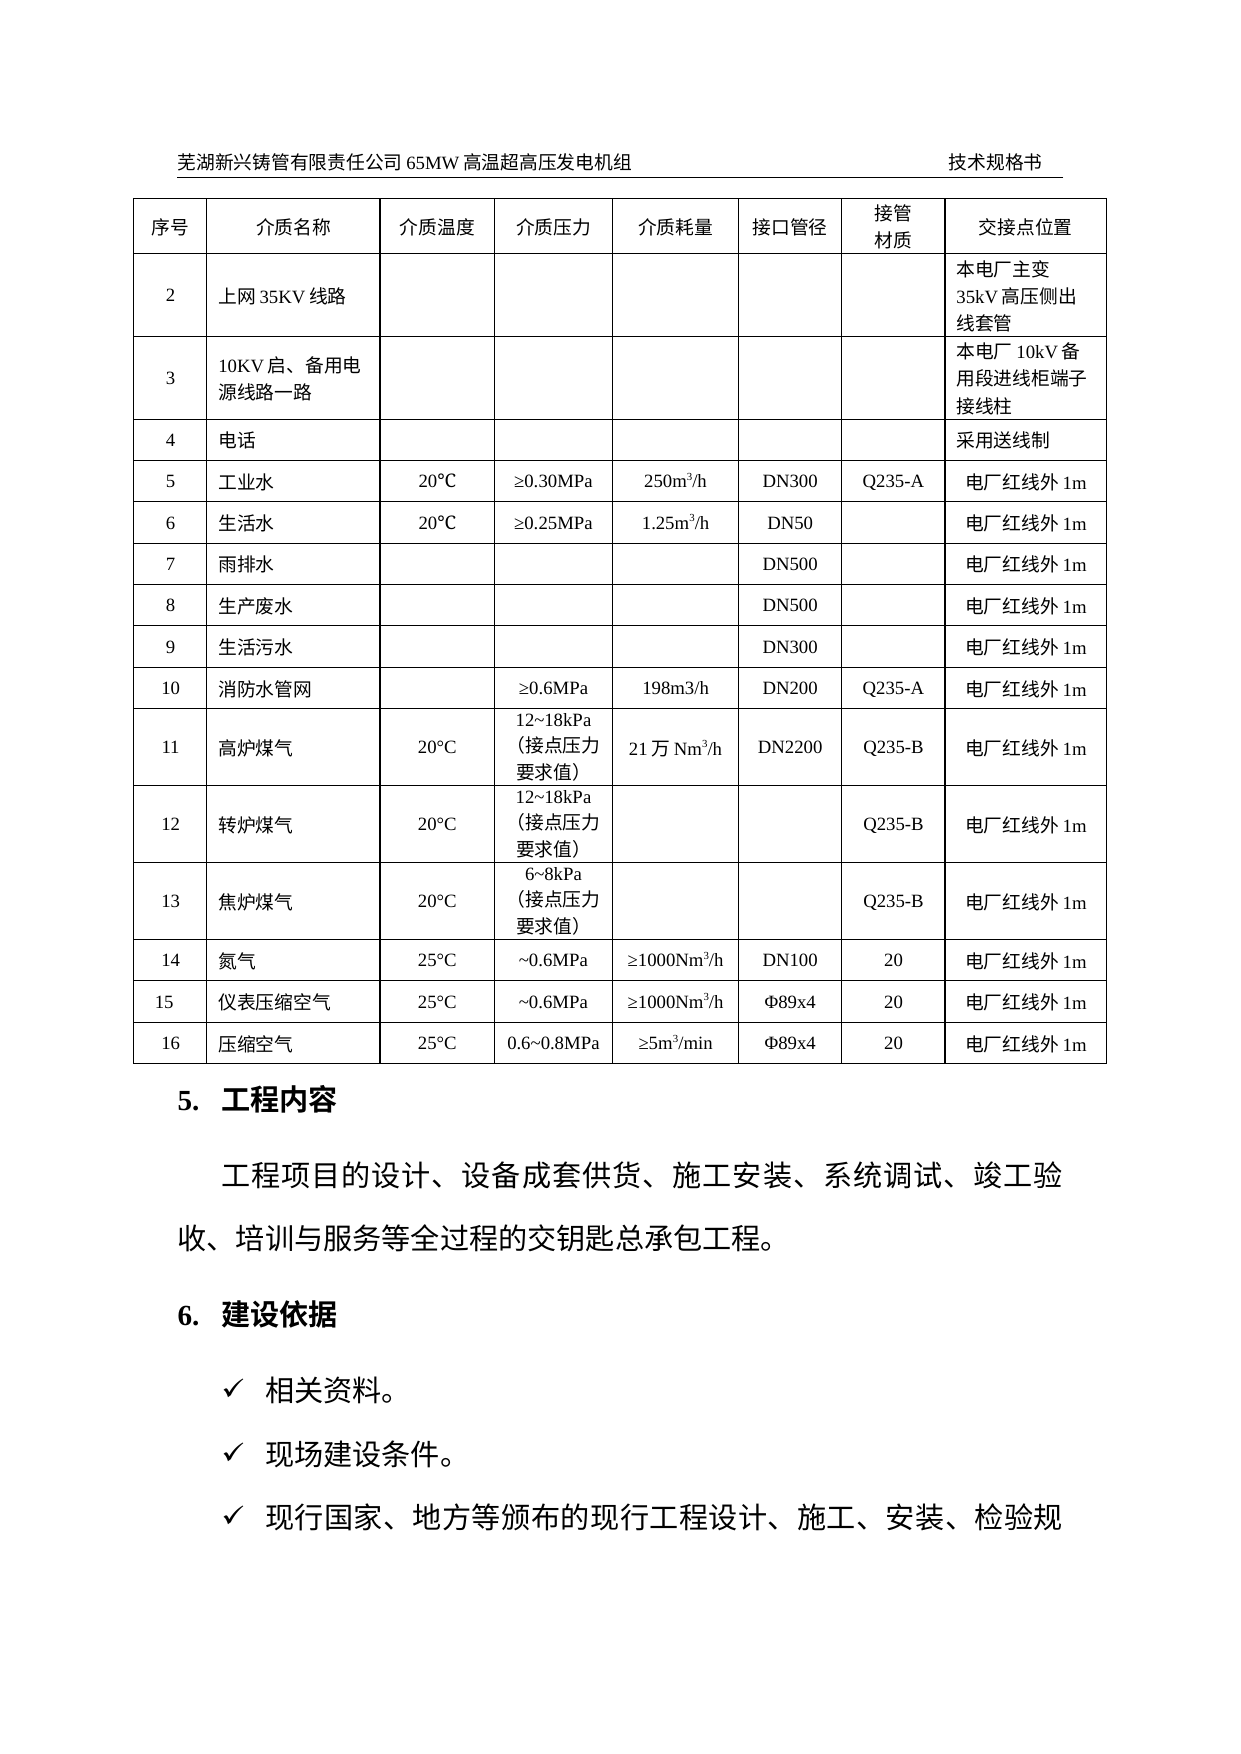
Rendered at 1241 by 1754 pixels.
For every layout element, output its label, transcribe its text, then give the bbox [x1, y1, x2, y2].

table_cell [842, 254, 944, 336]
table_cell [613, 337, 738, 418]
table_cell [495, 626, 612, 667]
table_cell [381, 337, 494, 418]
table_cell 电厂红线外1m [946, 786, 1106, 862]
table_cell [613, 544, 738, 584]
table_cell [495, 420, 612, 460]
table_cell [613, 626, 738, 667]
table_cell [495, 337, 612, 418]
table_cell [842, 544, 944, 584]
table_cell [613, 786, 738, 862]
table_cell 生活水 [207, 502, 379, 542]
table_cell ≥1000Nm3/h [613, 940, 738, 980]
table_cell 高炉煤气 [207, 709, 379, 785]
table_cell 电厂红线外1m [946, 709, 1106, 785]
table_cell 生活污水 [207, 626, 379, 667]
table_cell [381, 626, 494, 667]
table_cell [842, 420, 944, 460]
table_cell [842, 337, 944, 418]
table_cell 电厂红线外1m [946, 502, 1106, 542]
table_cell 电厂红线外1m [946, 585, 1106, 625]
table_cell 电厂红线外1m [946, 1023, 1106, 1063]
list 现场建设条件。 [221, 1431, 1063, 1473]
table_cell [381, 585, 494, 625]
table_cell [495, 544, 612, 584]
table_cell 生产废水 [207, 585, 379, 625]
table_cell 198m3/h [613, 668, 738, 708]
table_cell [739, 337, 841, 418]
table_cell 4 [134, 420, 206, 460]
table_cell 25°C [381, 981, 494, 1022]
table_cell 电厂红线外1m [946, 863, 1106, 939]
table_cell 电厂红线外1m [946, 981, 1106, 1022]
table_header 交接点位置 [946, 199, 1106, 253]
table_cell 12~18kPa （接点压力要求值） [495, 709, 612, 785]
table_cell [613, 585, 738, 625]
table_cell 电厂红线外1m [946, 461, 1106, 501]
table_cell 电厂红线外1m [946, 940, 1106, 980]
table_cell Q235-A [842, 461, 944, 501]
table_header 介质温度 [381, 199, 494, 253]
table_cell 25°C [381, 1023, 494, 1063]
table_cell [381, 668, 494, 708]
table_cell [381, 420, 494, 460]
table_cell 15 [134, 981, 206, 1022]
table_cell 电厂红线外1m [946, 544, 1106, 584]
table_cell 10 [134, 668, 206, 708]
table_cell 0.6~0.8MPa [495, 1023, 612, 1063]
table_cell ~0.6MPa [495, 940, 612, 980]
table_header 序号 [134, 199, 206, 253]
table_cell [495, 254, 612, 336]
table_cell 2 [134, 254, 206, 336]
list 相关资料。 [221, 1368, 1063, 1410]
table_cell 工业水 [207, 461, 379, 501]
subtitle 建设依据 [177, 1292, 1063, 1334]
table_cell 12 [134, 786, 206, 862]
table_cell DN300 [739, 461, 841, 501]
table_cell 20 [842, 1023, 944, 1063]
table_cell 250m3/h [613, 461, 738, 501]
table_cell DN2200 [739, 709, 841, 785]
table_cell 本电厂10kV备用段进线柜端子接线柱 [946, 337, 1106, 418]
text 工程项目的设计、设备成套供货、施工安装、系统调试、竣工验收、培训与服务等全过程的交钥匙总承包工程。 [177, 1152, 1063, 1258]
table_cell 消防水管网 [207, 668, 379, 708]
table_cell 25°C [381, 940, 494, 980]
table_cell DN200 [739, 668, 841, 708]
table_header 接口管径 [739, 199, 841, 253]
table_cell DN500 [739, 544, 841, 584]
table_cell 10KV启、备用电源线路一路 [207, 337, 379, 418]
table_cell ≥0.25MPa [495, 502, 612, 542]
table_cell 20°C [381, 709, 494, 785]
table_cell 上网35KV线路 [207, 254, 379, 336]
table_cell 20°C [381, 863, 494, 939]
table_cell 20 [842, 981, 944, 1022]
subtitle 工程内容 [177, 1076, 1063, 1119]
table_cell 20 [842, 940, 944, 980]
table_cell ≥0.30MPa [495, 461, 612, 501]
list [221, 1494, 1063, 1537]
table_cell 电厂红线外1m [946, 668, 1106, 708]
table_cell 3 [134, 337, 206, 418]
table_cell Φ89x4 [739, 1023, 841, 1063]
table_cell [613, 420, 738, 460]
table_cell 电话 [207, 420, 379, 460]
table_cell 本电厂主变35kV高压侧出线套管 [946, 254, 1106, 336]
table_cell [381, 544, 494, 584]
table_cell Q235-B [842, 863, 944, 939]
table_cell 压缩空气 [207, 1023, 379, 1063]
table_cell 焦炉煤气 [207, 863, 379, 939]
table_cell Q235-A [842, 668, 944, 708]
table_cell 6~8kPa （接点压力要求值） [495, 863, 612, 939]
table_cell [495, 585, 612, 625]
table_cell ≥5m3/min [613, 1023, 738, 1063]
table_cell [842, 502, 944, 542]
table_cell [739, 863, 841, 939]
table_cell ~0.6MPa [495, 981, 612, 1022]
table_cell Q235-B [842, 709, 944, 785]
table_cell 仪表压缩空气 [207, 981, 379, 1022]
table_cell ≥1000Nm3/h [613, 981, 738, 1022]
table_cell 13 [134, 863, 206, 939]
table_cell 7 [134, 544, 206, 584]
table_cell 转炉煤气 [207, 786, 379, 862]
table_cell DN500 [739, 585, 841, 625]
table_header 介质压力 [495, 199, 612, 253]
table_cell DN300 [739, 626, 841, 667]
table_header 介质名称 [207, 199, 379, 253]
table_cell [381, 254, 494, 336]
table_cell 5 [134, 461, 206, 501]
table_cell 20℃ [381, 461, 494, 501]
table_cell Φ89x4 [739, 981, 841, 1022]
table_header 介质耗量 [613, 199, 738, 253]
table_cell 采用送线制 [946, 420, 1106, 460]
table_cell [613, 863, 738, 939]
table_cell Q235-B [842, 786, 944, 862]
table_cell 12~18kPa （接点压力要求值） [495, 786, 612, 862]
table_cell 20℃ [381, 502, 494, 542]
table_cell 9 [134, 626, 206, 667]
table_cell [739, 420, 841, 460]
table_cell [613, 254, 738, 336]
table_cell 雨排水 [207, 544, 379, 584]
table_cell 20°C [381, 786, 494, 862]
table_cell [739, 786, 841, 862]
table_cell 21万Nm3/h [613, 709, 738, 785]
table_cell 16 [134, 1023, 206, 1063]
table_cell 1.25m3/h [613, 502, 738, 542]
table_cell DN100 [739, 940, 841, 980]
table_cell DN50 [739, 502, 841, 542]
table_cell [739, 254, 841, 336]
table_cell 电厂红线外1m [946, 626, 1106, 667]
table_header 接管 材质 [842, 199, 944, 253]
table_cell 14 [134, 940, 206, 980]
table_cell 11 [134, 709, 206, 785]
table_cell [842, 626, 944, 667]
table_cell 氮气 [207, 940, 379, 980]
table_cell 6 [134, 502, 206, 542]
table_cell 8 [134, 585, 206, 625]
table_cell ≥0.6MPa [495, 668, 612, 708]
table_cell [842, 585, 944, 625]
